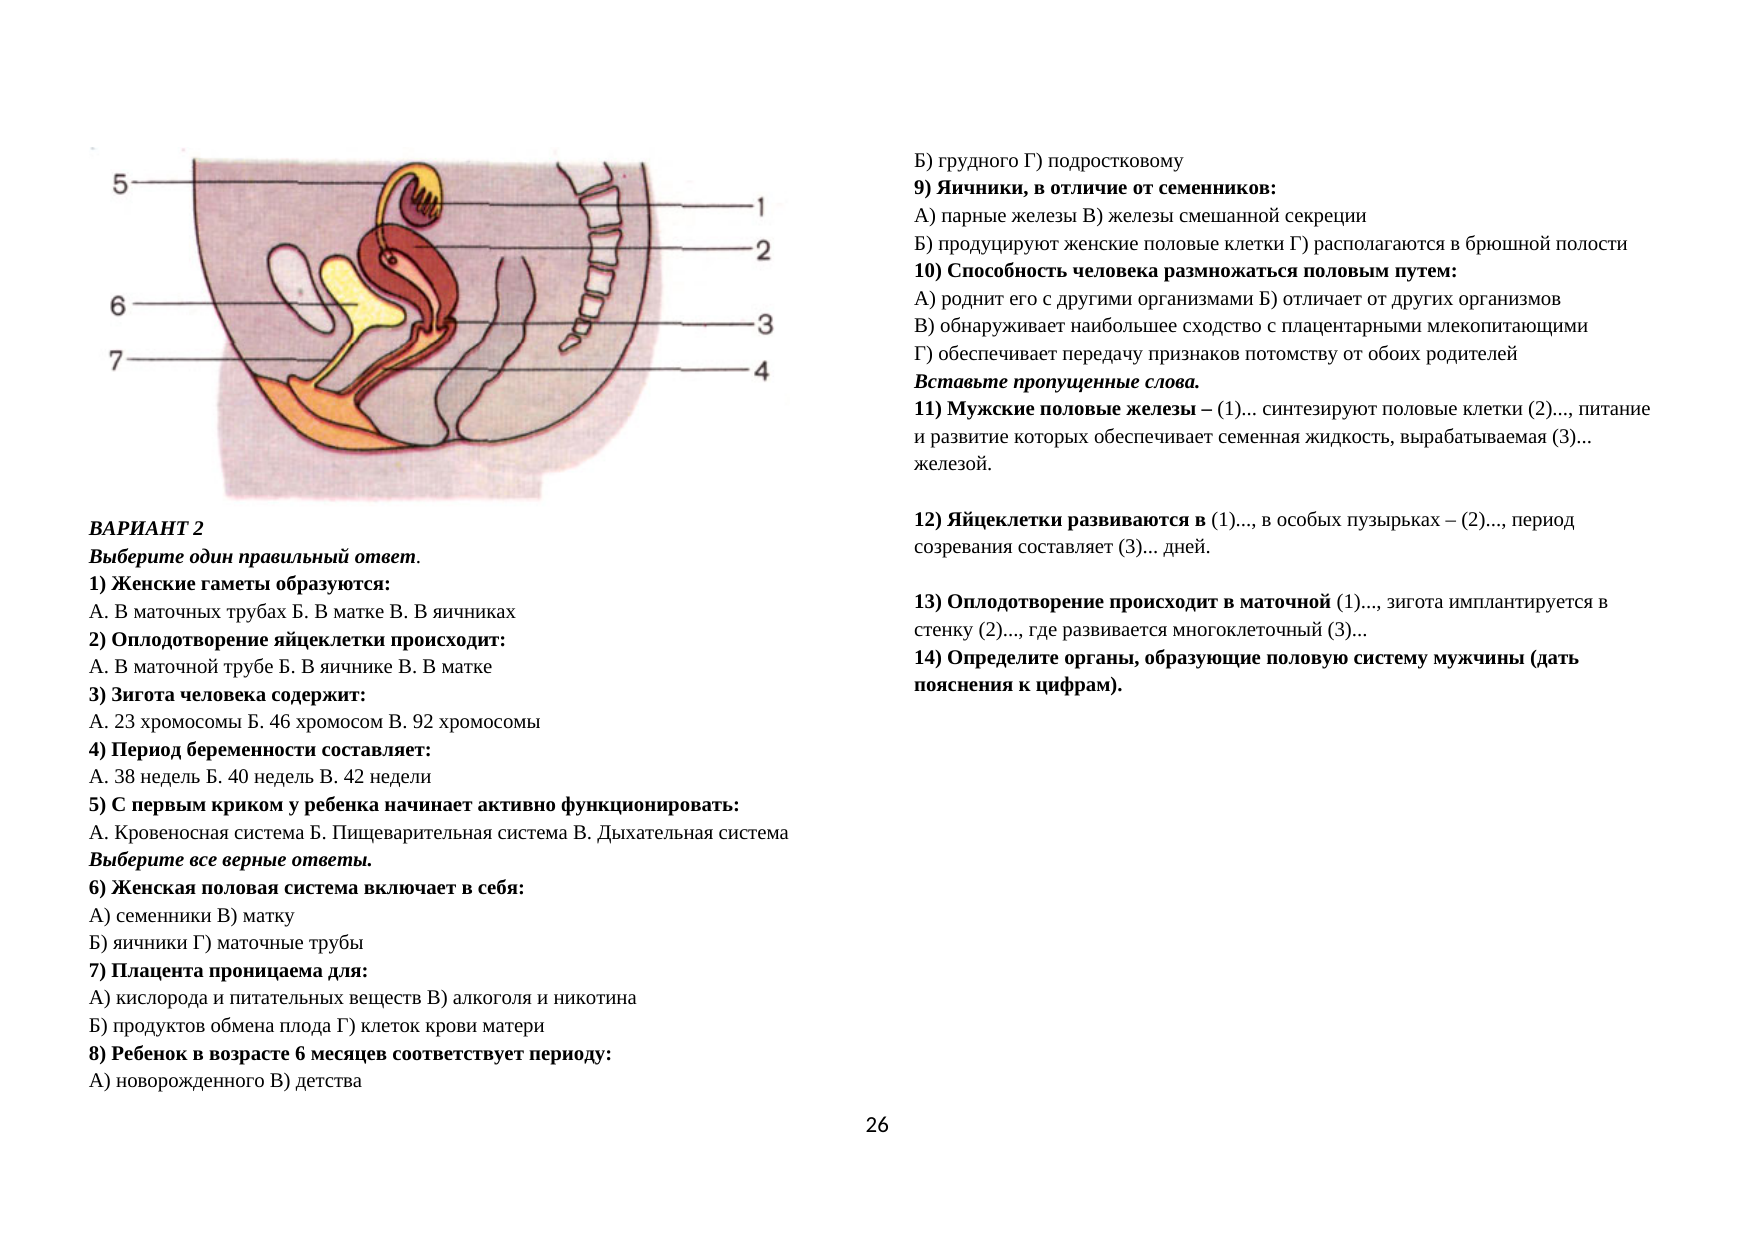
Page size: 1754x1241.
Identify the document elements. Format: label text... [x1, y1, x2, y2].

text ВАРИАНТ 2 [89, 516, 840, 540]
text A. Кровеносная система Б. Пищеварительная система B. Дыхательная система [89, 820, 840, 844]
text Г) обеспечивает передачу признаков потомству от обоих родителей [914, 341, 1665, 365]
text А. В маточных трубах Б. В матке В. В яичниках [89, 599, 840, 623]
text Б) яичники Г) маточные трубы [89, 930, 840, 954]
text 12) Яйцеклетки развиваются в (1)..., в особых пузырьках – (2)..., период созревания составляет (3)... дней. [914, 507, 1665, 558]
text 8) Ребенок в возрасте 6 месяцев соответствует периоду: [89, 1041, 840, 1064]
text 2) Оплодотворение яйцеклетки происходит: [89, 626, 840, 651]
text Выберите все верные ответы. [89, 847, 840, 871]
text А. 38 недель Б. 40 недель В. 42 недели [89, 764, 840, 788]
picture [88, 147, 791, 512]
text Б) грудного Г) подростковому [914, 148, 1665, 172]
text Выберите один правильный ответ. [89, 544, 840, 568]
text A. 23 хромосомы Б. 46 хромосом B. 92 хромосомы [89, 709, 840, 733]
text Б) продуцируют женские половые клетки Г) располагаются в брюшной полости [914, 231, 1665, 254]
text 4) Период беременности составляет: [89, 737, 840, 761]
text Вставьте пропущенные слова. [914, 368, 1665, 393]
text 13) Оплодотворение происходит в маточной (1)..., зигота имплантируется в стенку (2)..., где развивается многоклеточный (3)... [914, 589, 1665, 641]
text А) парные железы В) железы смешанной секреции [914, 203, 1665, 227]
text А) кислорода и питательных веществ В) алкоголя и никотина [89, 985, 840, 1009]
text А) семенники В) матку [89, 902, 840, 927]
text А. В маточной трубе Б. В яичнике В. В матке [89, 654, 840, 678]
text А) новорожденного В) детства [89, 1068, 840, 1092]
text 9) Яичники, в отличие от семенников: [914, 175, 1665, 199]
text В) обнаруживает наибольшее сходство с плацентарными млекопитающими [914, 313, 1665, 337]
text 10) Способность человека размножаться половым путем: [914, 258, 1665, 282]
text 3) Зигота человека содержит: [89, 682, 840, 706]
text 14) Определите органы, образующие половую систему мужчины (дать пояснения к цифрам). [914, 644, 1665, 696]
text 5) С первым криком у ребенка начинает активно функционировать: [89, 792, 840, 816]
text А) роднит его с другими организмами Б) отличает от других организмов [914, 286, 1665, 310]
text Б) продуктов обмена плода Г) клеток крови матери [89, 1013, 840, 1037]
text 1) Женские гаметы образуются: [89, 571, 840, 595]
text 7) Плацента проницаема для: [89, 958, 840, 982]
text 6) Женская половая система включает в себя: [89, 875, 840, 899]
text 11) Мужские половые железы – (1)... синтезируют половые клетки (2)..., питание и развитие которых обеспечивает семенная жидкость, вырабатываемая (3)... железой. [914, 396, 1665, 475]
